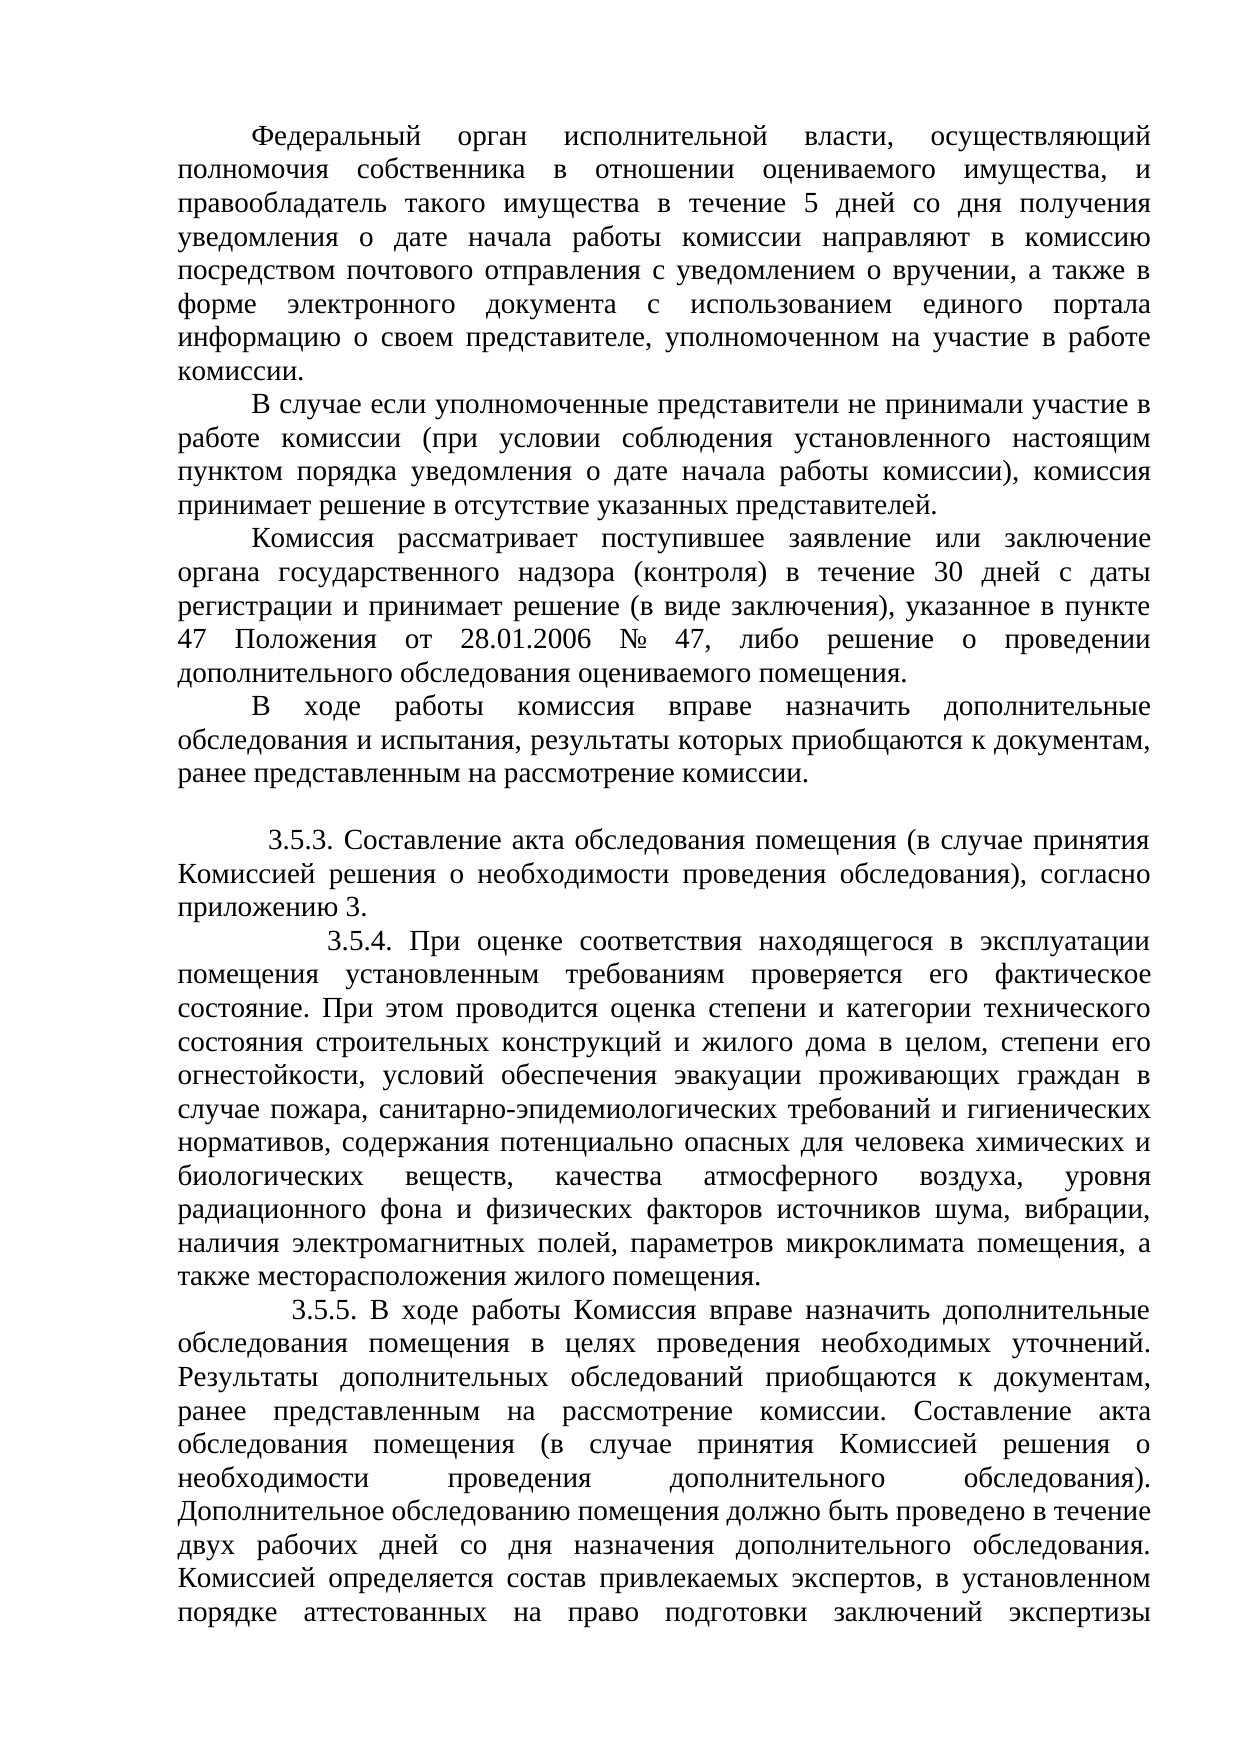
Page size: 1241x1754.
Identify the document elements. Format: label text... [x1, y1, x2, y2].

text Федеральный орган исполнительной власти, осуществляющий полномочия собственника в отношении оцениваемого имущества, и правообладатель такого имущества в течение 5 дней со дня получения уведомления о дате начала работы комиссии направляют в комиссию посредством почтового отправления с уведомлением о вручении, а также в форме электронного документа с использованием единого портала информацию о своем представителе, уполномоченном на участие в работе комиссии. [177, 118, 1152, 386]
text 3.5.3. Составление акта обследования помещения (в случае принятия Комиссией решения о необходимости проведения обследования), согласно приложению 3. [177, 822, 1152, 923]
text В случае если уполномоченные представители не принимали участие в работе комиссии (при условии соблюдения установленного настоящим пунктом порядка уведомления о дате начала работы комиссии), комиссия принимает решение в отсутствие указанных представителей. [177, 386, 1152, 521]
text Комиссия рассматривает поступившее заявление или заключение органа государственного надзора (контроля) в течение 30 дней с даты регистрации и принимает решение (в виде заключения), указанное в пункте 47 Положения от 28.01.2006 № 47, либо решение о проведении дополнительного обследования оцениваемого помещения. [177, 521, 1152, 688]
text В ходе работы комиссия вправе назначить дополнительные обследования и испытания, результаты которых приобщаются к документам, ранее представленным на рассмотрение комиссии. [177, 688, 1152, 789]
text 3.5.4. При оценке соответствия находящегося в эксплуатации помещения установленным требованиям проверяется его фактическое состояние. При этом проводится оценка степени и категории технического состояния строительных конструкций и жилого дома в целом, степени его огнестойкости, условий обеспечения эвакуации проживающих граждан в случае пожара, санитарно-эпидемиологических требований и гигиенических нормативов, содержания потенциально опасных для человека химических и биологических веществ, качества атмосферного воздуха, уровня радиационного фона и физических факторов источников шума, вибрации, наличия электромагнитных полей, параметров микроклимата помещения, а также месторасположения жилого помещения. [177, 923, 1152, 1292]
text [177, 1292, 1152, 1627]
